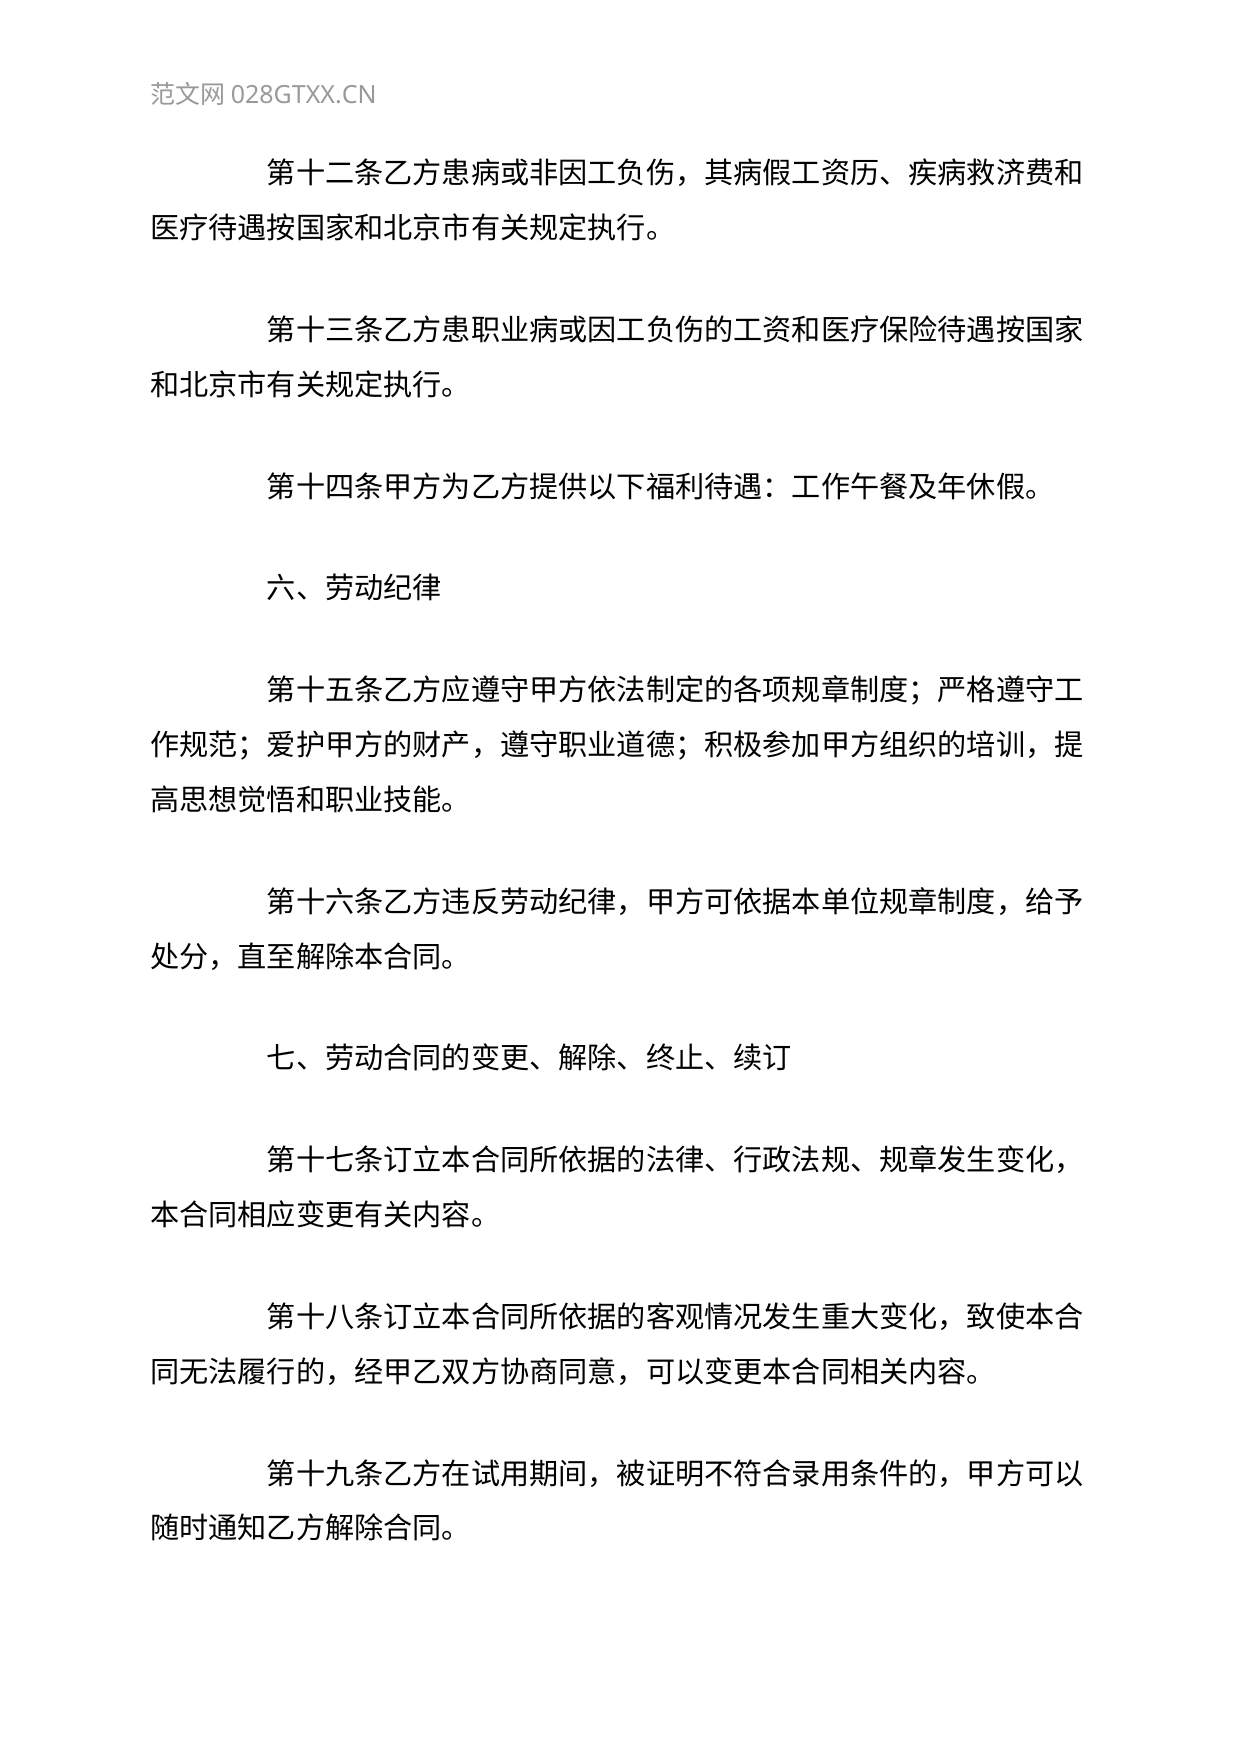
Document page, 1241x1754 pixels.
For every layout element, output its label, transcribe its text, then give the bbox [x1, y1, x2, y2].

text 第十五条乙方应遵守甲方依法制定的各项规章制度；严格遵守工作规范；爱护甲方的财产，遵守职业道德；积极参加甲方组织的培训，提高思想觉悟和职业技能。 [150, 667, 1090, 819]
text 七、劳动合同的变更、解除、终止、续订 [150, 1035, 1090, 1077]
text 第十七条订立本合同所依据的法律、行政法规、规章发生变化，本合同相应变更有关内容。 [150, 1137, 1090, 1234]
text 第十二条乙方患病或非因工负伤，其病假工资历、疾病救济费和医疗待遇按国家和北京市有关规定执行。 [150, 150, 1090, 247]
text 第十九条乙方在试用期间，被证明不符合录用条件的，甲方可以随时通知乙方解除合同。 [150, 1450, 1090, 1547]
text 第十八条订立本合同所依据的客观情况发生重大变化，致使本合同无法履行的，经甲乙双方协商同意，可以变更本合同相关内容。 [150, 1293, 1090, 1391]
text 六、劳动纪律 [150, 565, 1090, 607]
text 第十六条乙方违反劳动纪律，甲方可依据本单位规章制度，给予处分，直至解除本合同。 [150, 878, 1090, 976]
text 第十四条甲方为乙方提供以下福利待遇：工作午餐及年休假。 [150, 463, 1090, 506]
text 第十三条乙方患职业病或因工负伤的工资和医疗保险待遇按国家和北京市有关规定执行。 [150, 307, 1090, 404]
